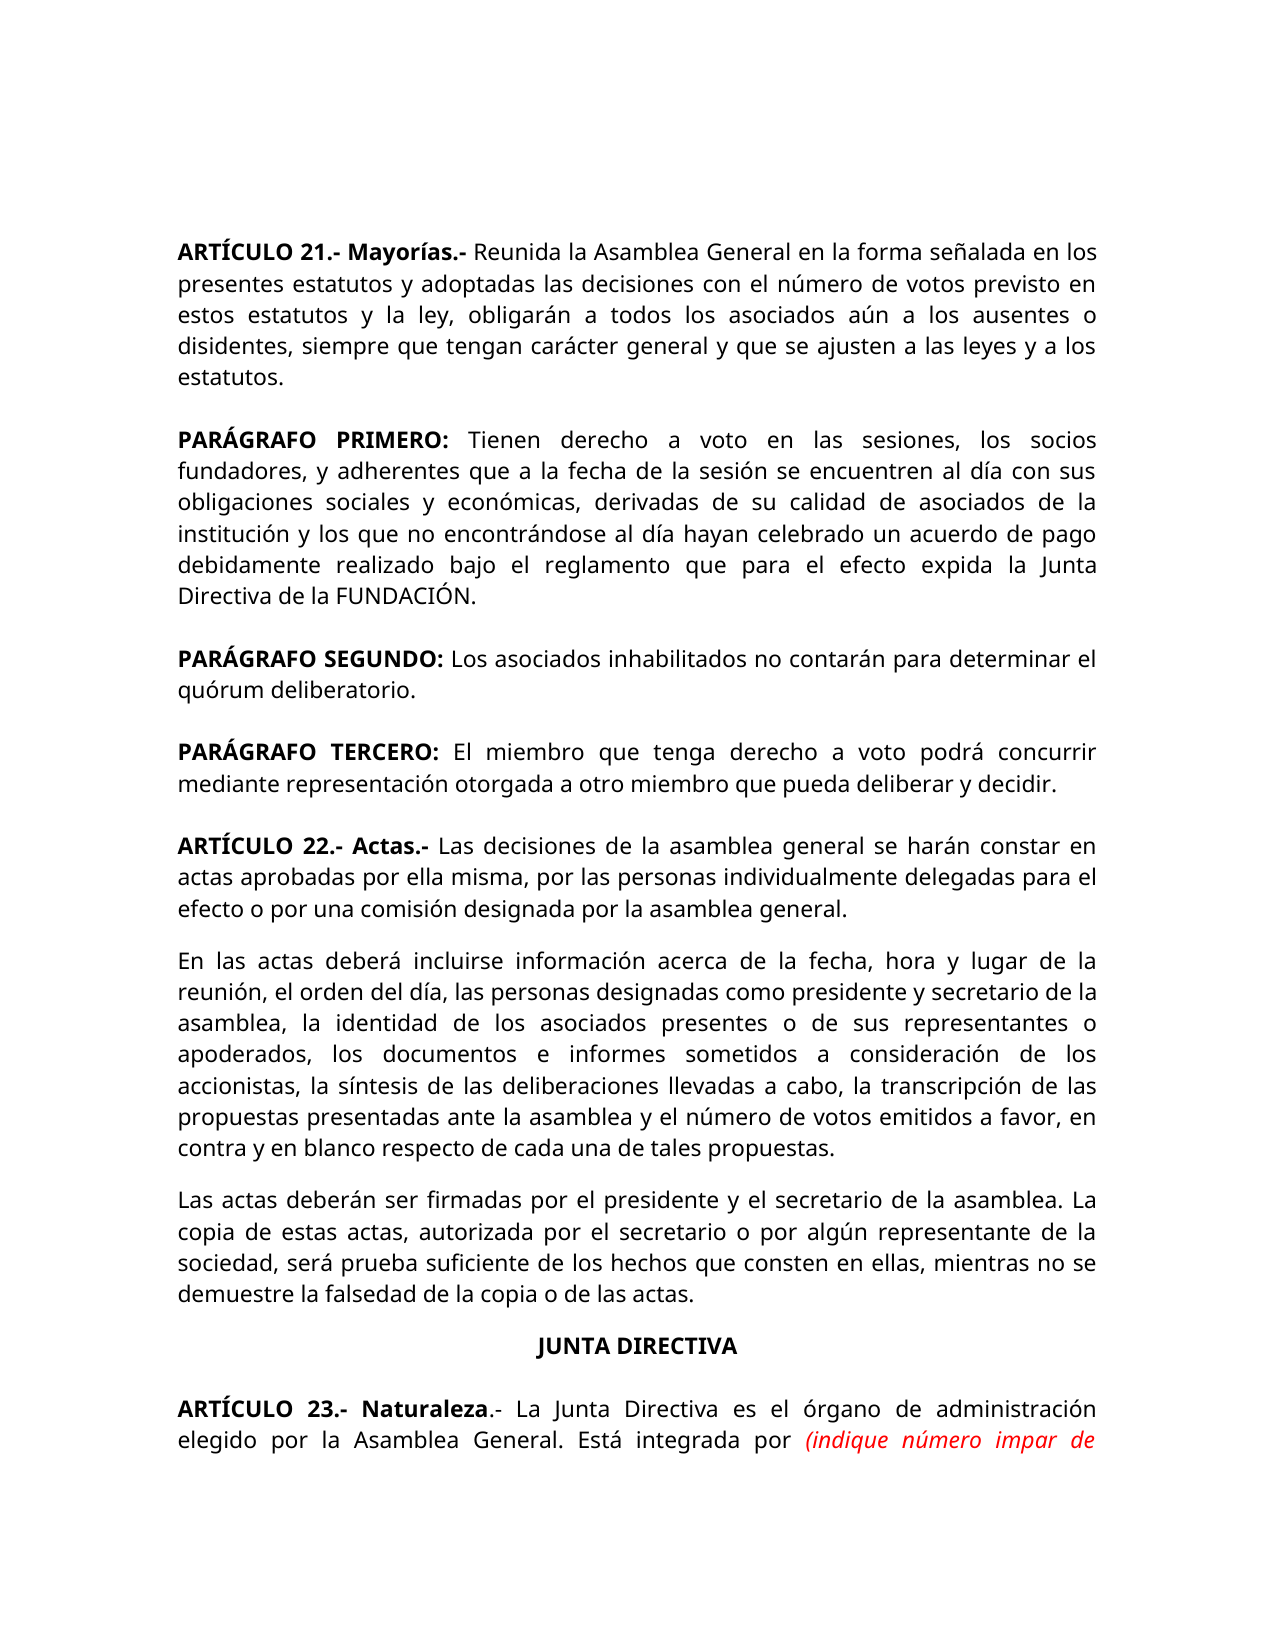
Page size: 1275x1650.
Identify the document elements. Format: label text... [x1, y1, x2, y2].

text En las actas deberá incluirse información acerca de la fecha, hora y lugar de la reunión, el orden del día, las personas designadas como presidente y secretario de la asamblea, la identidad de los asociados presentes o de sus representantes o apoderados, los documentos e informes sometidos a consideración de los accionistas, la síntesis de las deliberaciones llevadas a cabo, la transcripción de las propuestas presentadas ante la asamblea y el número de votos emitidos a favor, en contra y en blanco respecto de cada una de tales propuestas. [177, 944, 1098, 1163]
text ARTÍCULO 21.- Mayorías.- Reunida en la forma señalada en los presentes estatutos y adoptadas las decisiones con el número de votos previsto en estos estatutos y la ley, obligarán a todos los asociados aún a los ausentes o disidentes, siempre que tengan carácter general y que se ajusten a las leyes y a los estatutos. [177, 236, 1098, 392]
text PARÁGRAFO PRIMERO: Tienen derecho a voto en las sesiones, los socios fundadores, y adherentes que a la fecha de la sesión se encuentren al día con sus obligaciones sociales y económicas, derivadas de su calidad de asociados de la institución y los que no encontrándose al día hayan celebrado un acuerdo de pago debidamente realizado bajo el reglamento que para el efecto expida de la FUNDACIÓN. [177, 424, 1098, 611]
text PARÁGRAFO SEGUNDO: Los asociados inhabilitados no contarán para determinar el quórum deliberatorio. [177, 642, 1098, 705]
text PARÁGRAFO TERCERO: El miembro que tenga derecho a voto podrá concurrir mediante representación otorgada a otro miembro que pueda deliberar y decidir. [177, 736, 1098, 799]
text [177, 1392, 1098, 1455]
text Las actas deberán ser firmadas por el presidente y el secretario de la asamblea. La copia de estas actas, autorizada por el secretario o por algún representante de la sociedad, será prueba suficiente de los hechos que consten en ellas, mientras no se demuestre la falsedad de la copia o de las actas. [177, 1184, 1098, 1309]
text ARTÍCULO 22.- Actas.- Las decisiones de la asamblea general se harán constar en actas aprobadas por ella misma, por las personas individualmente delegadas para el efecto o por una comisión designada por la asamblea general. [177, 830, 1098, 924]
text JUNTA DIRECTIVA [177, 1330, 1098, 1361]
